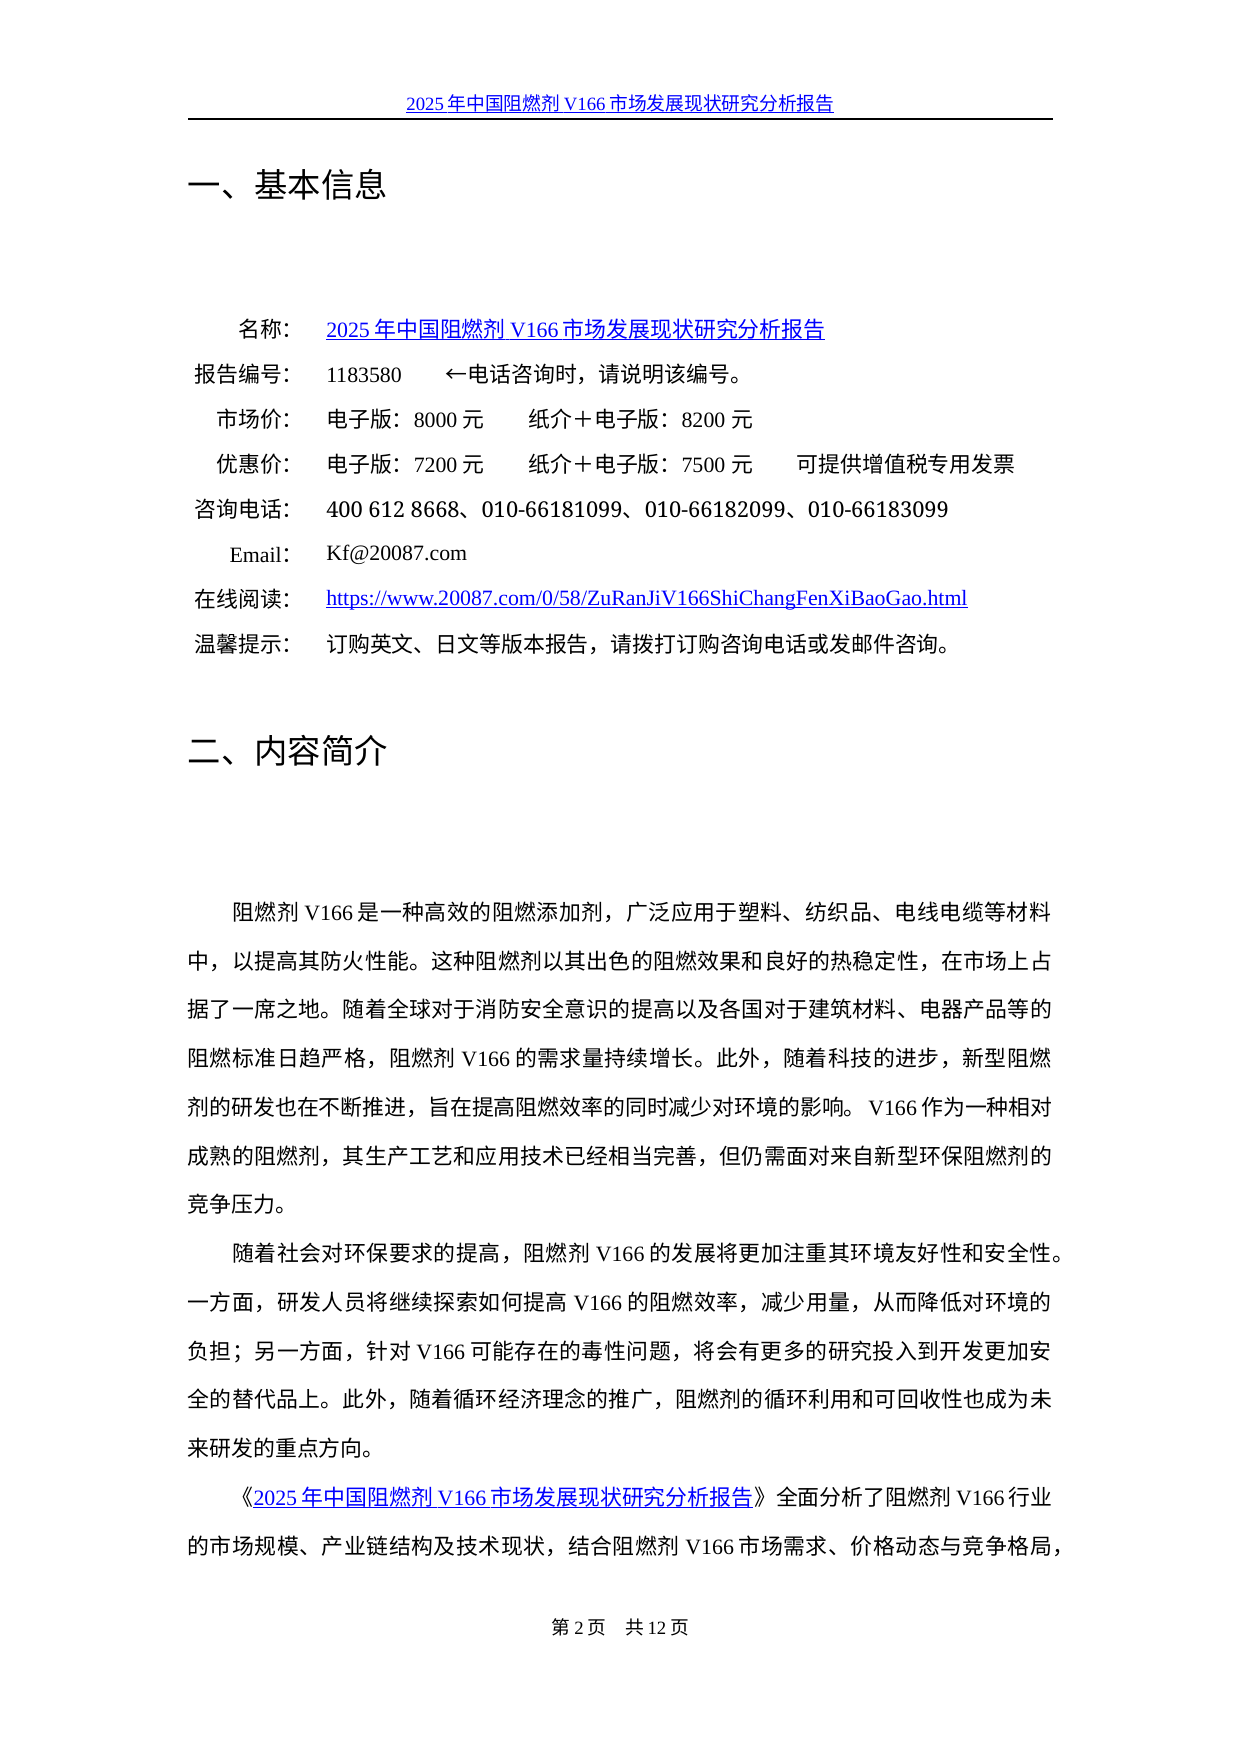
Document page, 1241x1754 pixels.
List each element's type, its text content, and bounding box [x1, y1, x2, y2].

table_cell 温馨提示： [167, 627, 315, 672]
table_cell 1183580 ←电话咨询时，请说明该编号。 [315, 357, 1073, 402]
table_cell 咨询电话： [167, 492, 315, 537]
table_cell 电子版：8000 元 纸介＋电子版：8200 元 [315, 402, 1073, 447]
table_cell 400 612 8668、010-66181099、010-66182099、010-66183099 [315, 492, 1073, 537]
table_header 名称： [167, 312, 315, 357]
table_header 2025年中国阻燃剂V166市场发展现状研究分析报告 [315, 312, 1073, 357]
table_cell Kf@20087.com [315, 537, 1073, 582]
table_cell Email： [167, 537, 315, 582]
table_cell 优惠价： [167, 447, 315, 492]
title 一、基本信息 [187, 150, 1053, 215]
table_cell 订购英文、日文等版本报告，请拨打订购咨询电话或发邮件咨询。 [315, 627, 1073, 672]
table_cell 市场价： [167, 402, 315, 447]
table_cell 在线阅读： [167, 582, 315, 627]
title 二、内容简介 [187, 717, 1053, 782]
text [187, 894, 1053, 1561]
table_cell [315, 582, 1073, 627]
table_cell 报告编号： [167, 357, 315, 402]
table_cell 电子版：7200 元 纸介＋电子版：7500 元 可提供增值税专用发票 [315, 447, 1073, 492]
